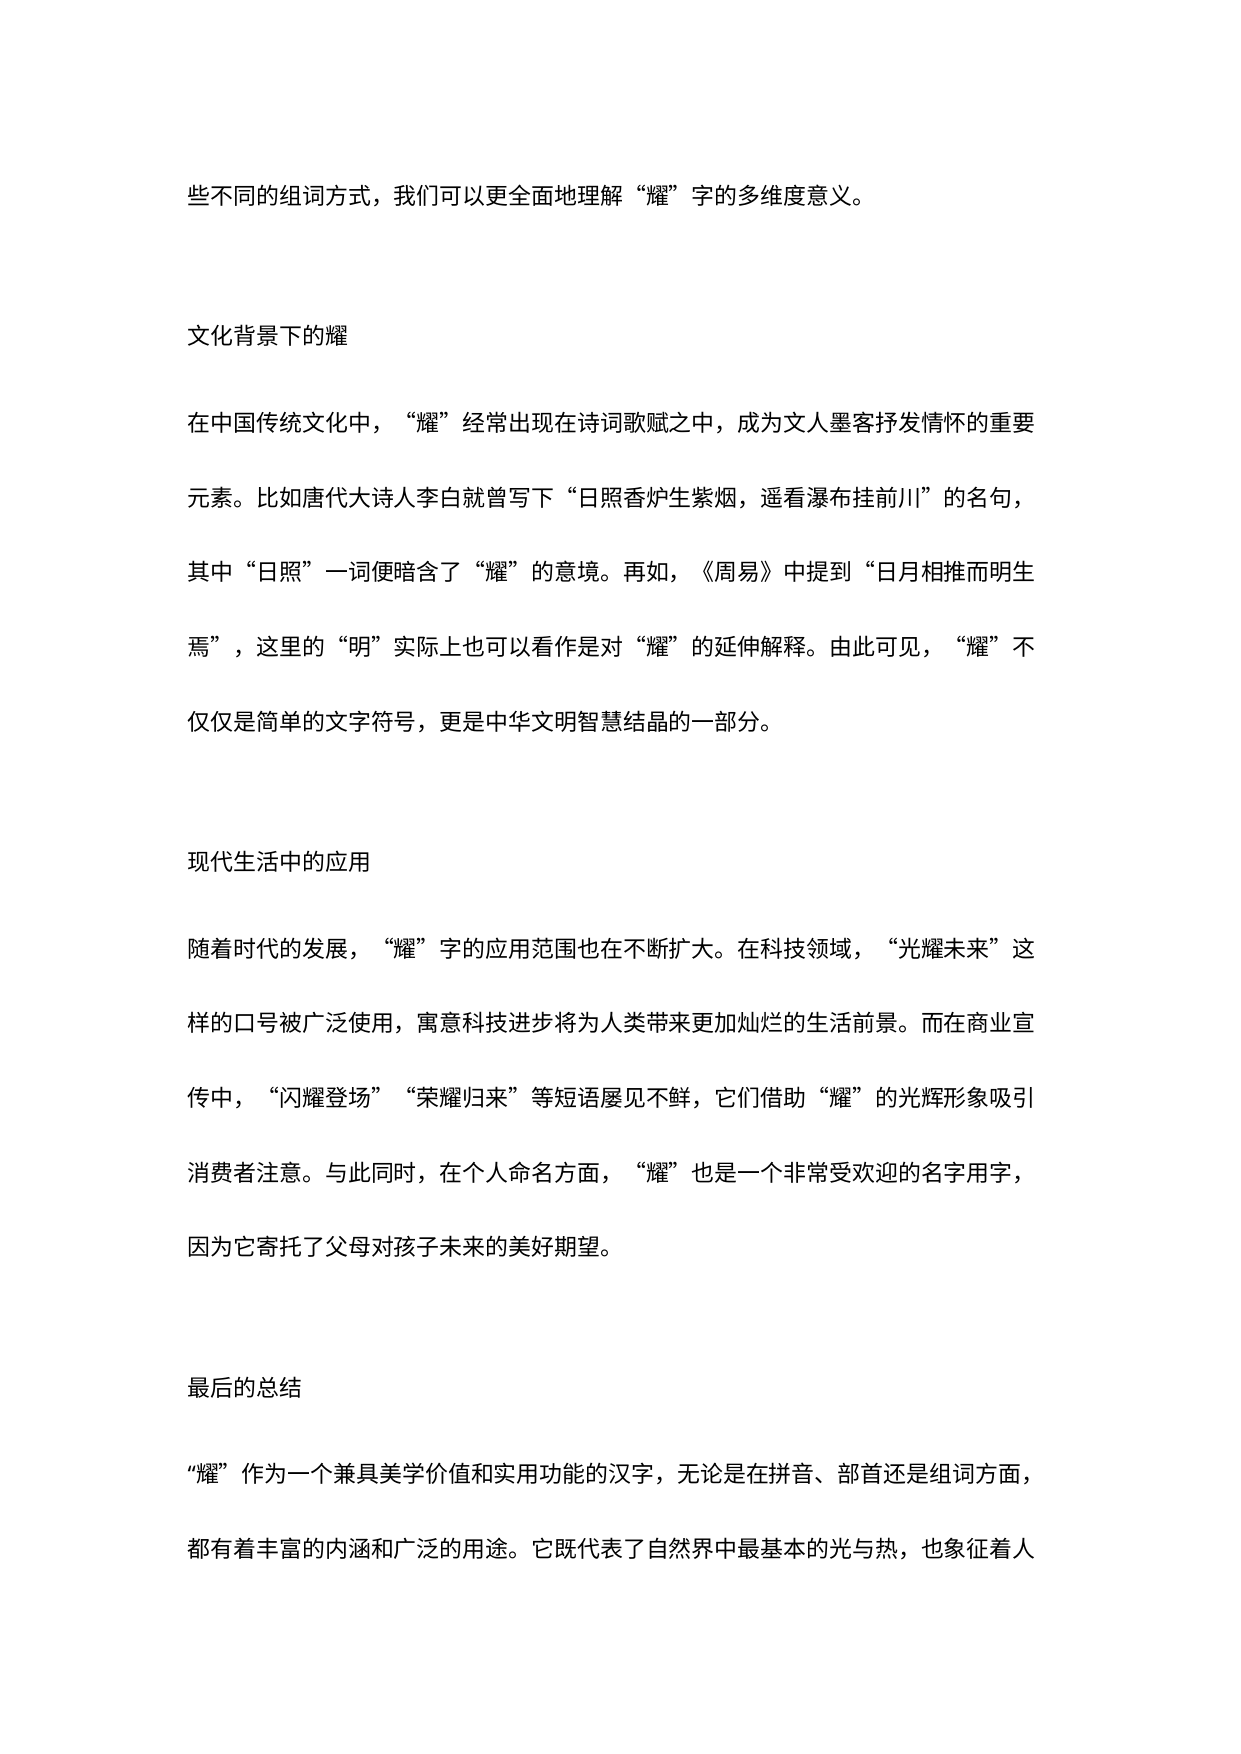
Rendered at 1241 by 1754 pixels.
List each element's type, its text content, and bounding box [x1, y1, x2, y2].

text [187, 1440, 1053, 1580]
text 在中国传统文化中，“耀”经常出现在诗词歌赋之中，成为文人墨客抒发情怀的重要元素。比如唐代大诗人李白就曾写下“日照香炉生紫烟，遥看瀑布挂前川”的名句，其中“日照”一词便暗含了“耀”的意境。再如，《周易》中提到“日月相推而明生焉”，这里的“明”实际上也可以看作是对“耀”的延伸解释。由此可见，“耀”不仅仅是简单的文字符号，更是中华文明智慧结晶的一部分。 [187, 389, 1053, 753]
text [187, 162, 1053, 227]
text 随着时代的发展，“耀”字的应用范围也在不断扩大。在科技领域，“光耀未来”这样的口号被广泛使用，寓意科技进步将为人类带来更加灿烂的生活前景。而在商业宣传中，“闪耀登场”“荣耀归来”等短语屡见不鲜，它们借助“耀”的光辉形象吸引消费者注意。与此同时，在个人命名方面，“耀”也是一个非常受欢迎的名字用字，因为它寄托了父母对孩子未来的美好期望。 [187, 915, 1053, 1278]
text 现代生活中的应用 [187, 828, 1053, 893]
text 文化背景下的耀 [187, 302, 1053, 367]
text 最后的总结 [187, 1354, 1053, 1419]
